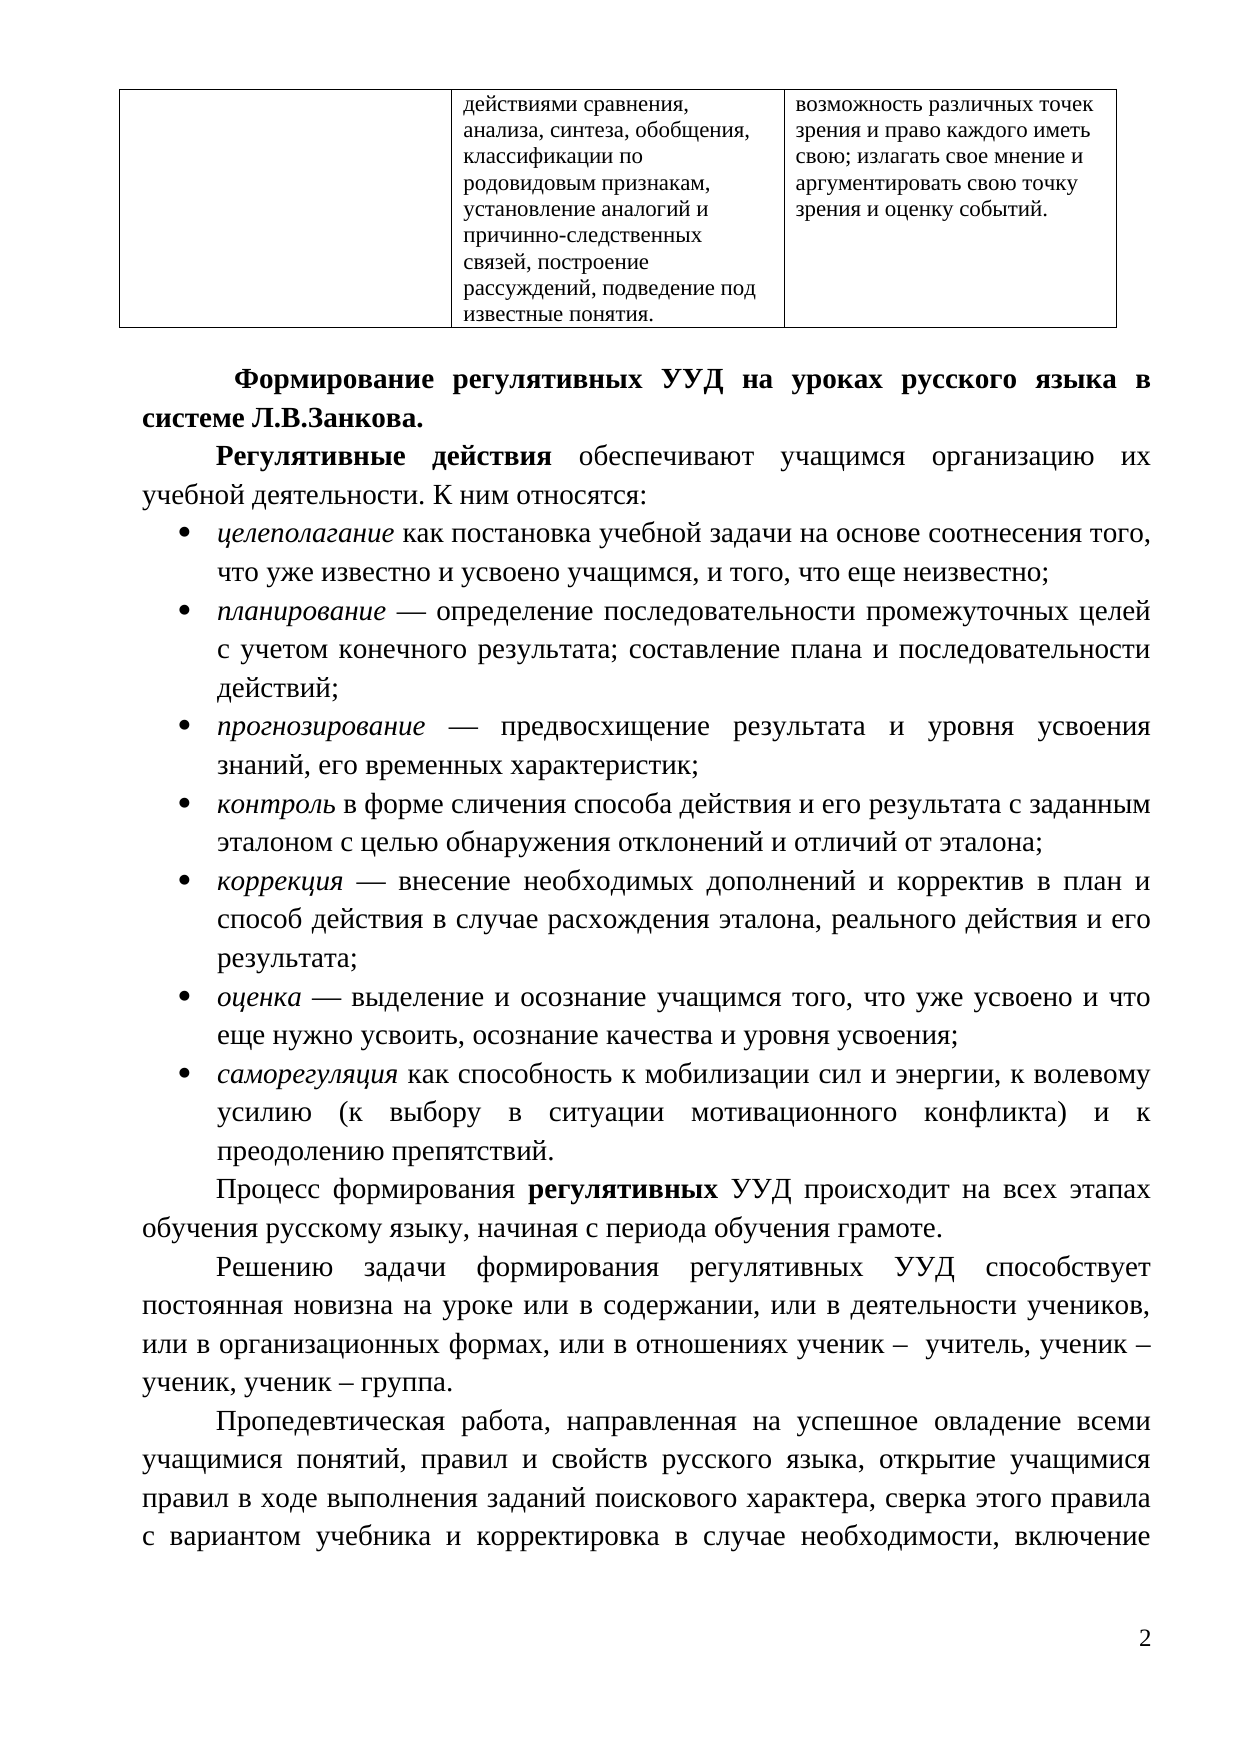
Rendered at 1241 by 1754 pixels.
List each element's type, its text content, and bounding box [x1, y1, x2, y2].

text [142, 1403, 1152, 1552]
text Регулятивные действия обеспечивают учащимся организацию их учебной деятельности. К ним относятся: [142, 438, 1152, 511]
list прогнозирование — предвосхищение результата и уровня усвоения знаний, его временных характеристик; [179, 708, 1152, 781]
text Процесс формирования регулятивных УУД происходит на всех этапах обучения русскому языку, начиная с периода обучения грамоте. [142, 1172, 1152, 1244]
text Решению задачи формирования регулятивных УУД способствует постоянная новизна на уроке или в содержании, или в деятельности учеников, или в организационных формах, или в отношениях ученик – учитель, ученик – ученик, ученик – группа. [142, 1249, 1152, 1398]
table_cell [120, 90, 451, 327]
list контроль в форме сличения способа действия и его результата с заданным эталоном с целью обнаружения отклонений и отличий от эталона; [179, 786, 1152, 858]
list целеполагание как постановка учебной задачи на основе соотнесения того, что уже известно и усвоено учащимся, и того, что еще неизвестно; [179, 516, 1152, 588]
list коррекция — внесение необходимых дополнений и корректив в план и способ действия в случае расхождения эталона, реального действия и его результата; [179, 863, 1152, 974]
list планирование — определение последовательности промежуточных целей с учетом конечного результата; составление плана и последовательности действий; [179, 593, 1152, 703]
text Формирование регулятивных УУД на уроках русского языка в системе Л.В.Занкова. [142, 361, 1152, 433]
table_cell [452, 90, 784, 327]
list оценка — выделение и осознание учащимся того, что уже усвоено и что еще нужно усвоить, осознание качества и уровня усвоения; [179, 979, 1152, 1051]
list саморегуляция как способность к мобилизации сил и энергии, к волевому усилию (к выбору в ситуации мотивационного конфликта) и к преодолению препятствий. [179, 1056, 1152, 1167]
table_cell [785, 90, 1116, 327]
